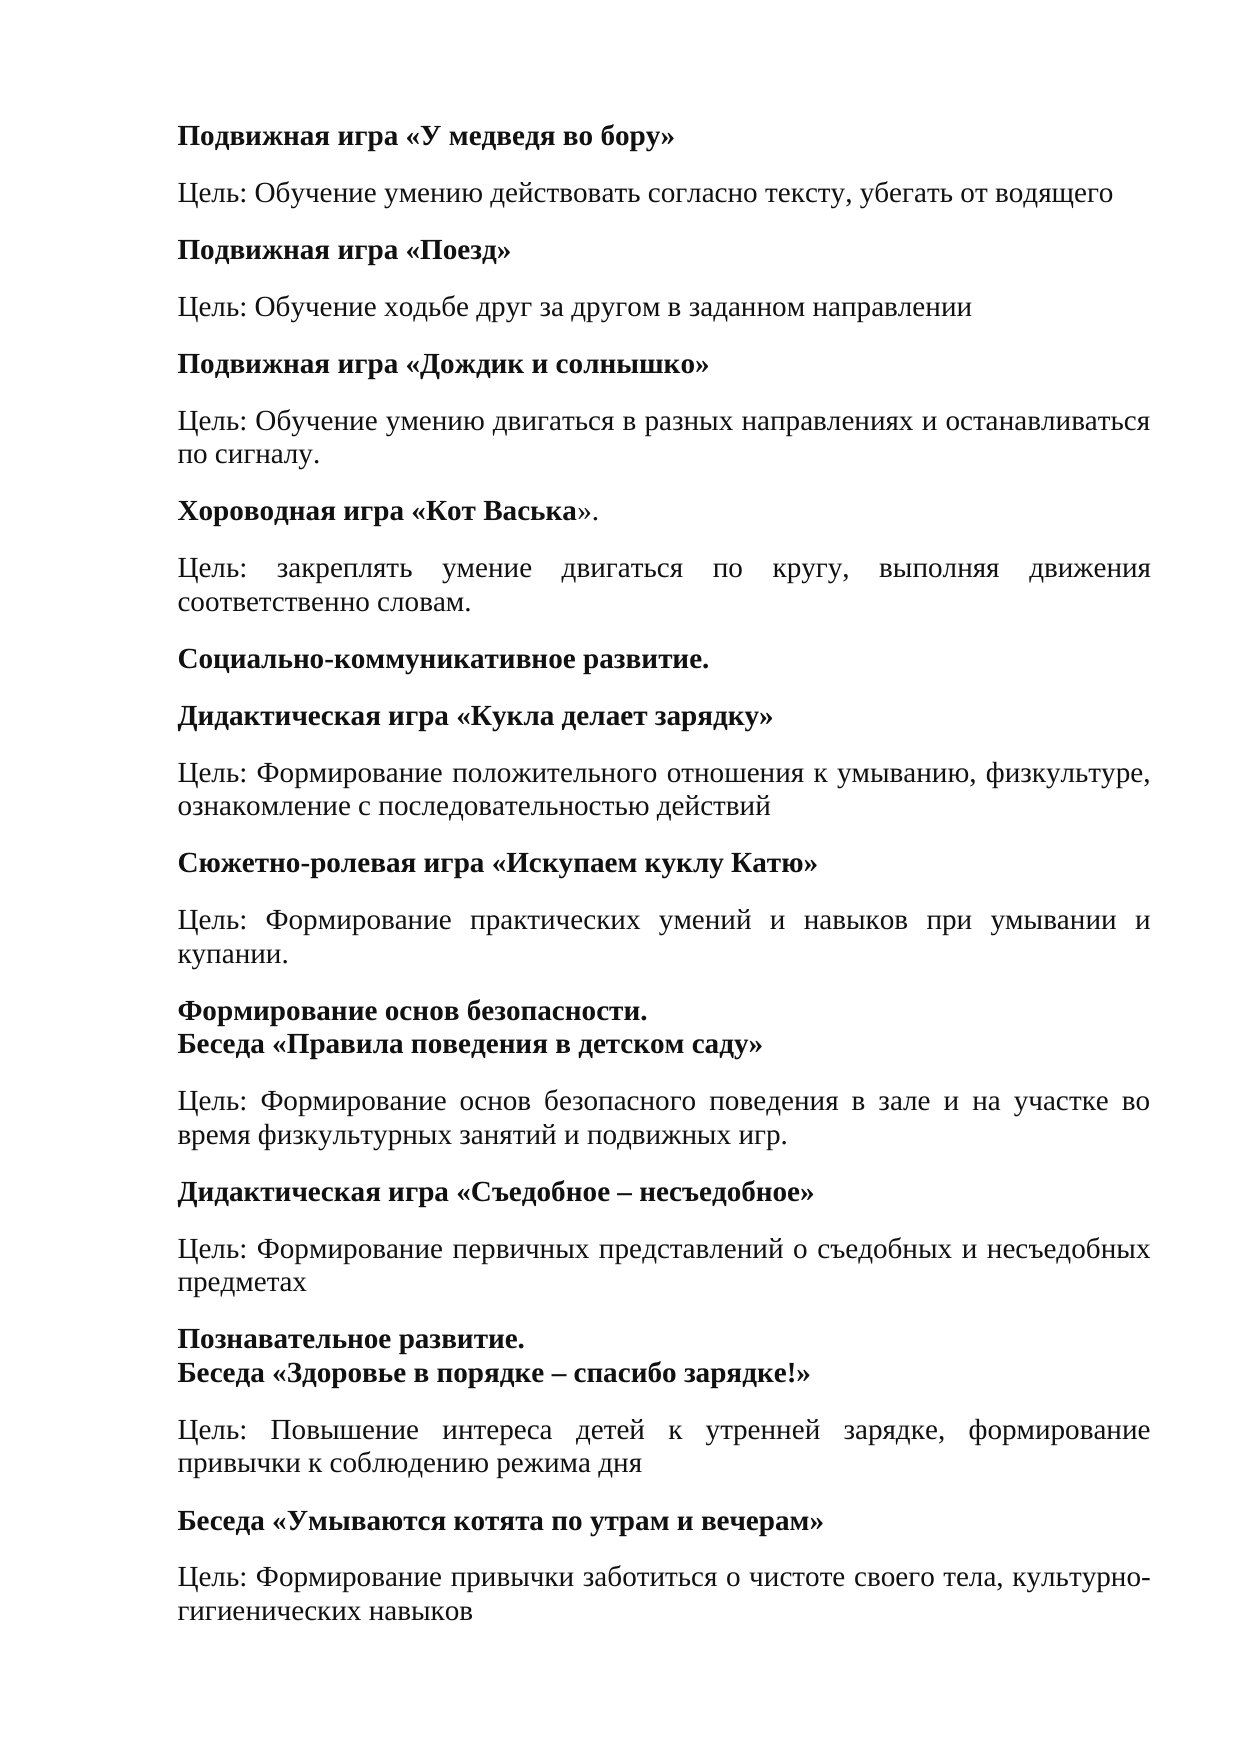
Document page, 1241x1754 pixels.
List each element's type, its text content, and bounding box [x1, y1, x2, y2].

text Подвижная игра «Дождик и солнышко» [177, 346, 1152, 379]
text Беседа «Здоровье в порядке – спасибо зарядке!» [177, 1355, 1152, 1389]
text Познавательное развитие. [177, 1322, 1152, 1355]
text Подвижная игра «У медведя во бору» [177, 118, 1152, 152]
text Цель: закреплять умение двигаться по кругу, выполняя движения соответственно словам. [177, 551, 1152, 618]
text Цель: Обучение умению двигаться в разных направлениях и останавливаться по сигналу. [177, 403, 1152, 470]
text Формирование основ безопасности. [177, 993, 1152, 1027]
text Цель: Формирование практических умений и навыков при умывании и купании. [177, 902, 1152, 969]
text Цель: Обучение умению действовать согласно тексту, убегать от водящего [177, 175, 1152, 209]
text Цель: Формирование положительного отношения к умыванию, физкультуре, ознакомление с последовательностью действий [177, 755, 1152, 822]
text Социально-коммуникативное развитие. [177, 641, 1152, 674]
text Беседа «Правила поведения в детском саду» [177, 1027, 1152, 1060]
text Подвижная игра «Поезд» [177, 232, 1152, 266]
text Цель: Формирование привычки заботиться о чистоте своего тела, культурно-гигиенических навыков [177, 1559, 1152, 1627]
text Хороводная игра «Кот Васька». [177, 493, 1152, 527]
text Цель: Обучение ходьбе друг за другом в заданном направлении [177, 289, 1152, 323]
text Дидактическая игра «Кукла делает зарядку» [177, 698, 1152, 732]
text Цель: Формирование основ безопасного поведения в зале и на участке во время физкультурных занятий и подвижных игр. [177, 1083, 1152, 1151]
text Дидактическая игра «Съедобное – несъедобное» [177, 1174, 1152, 1208]
text Цель: Формирование первичных представлений о съедобных и несъедобных предметах [177, 1231, 1152, 1298]
text Беседа «Умываются котята по утрам и вечерам» [177, 1503, 1152, 1536]
text Цель: Повышение интереса детей к утренней зарядке, формирование привычки к соблюдению режима дня [177, 1412, 1152, 1479]
text Сюжетно-ролевая игра «Искупаем куклу Катю» [177, 846, 1152, 879]
